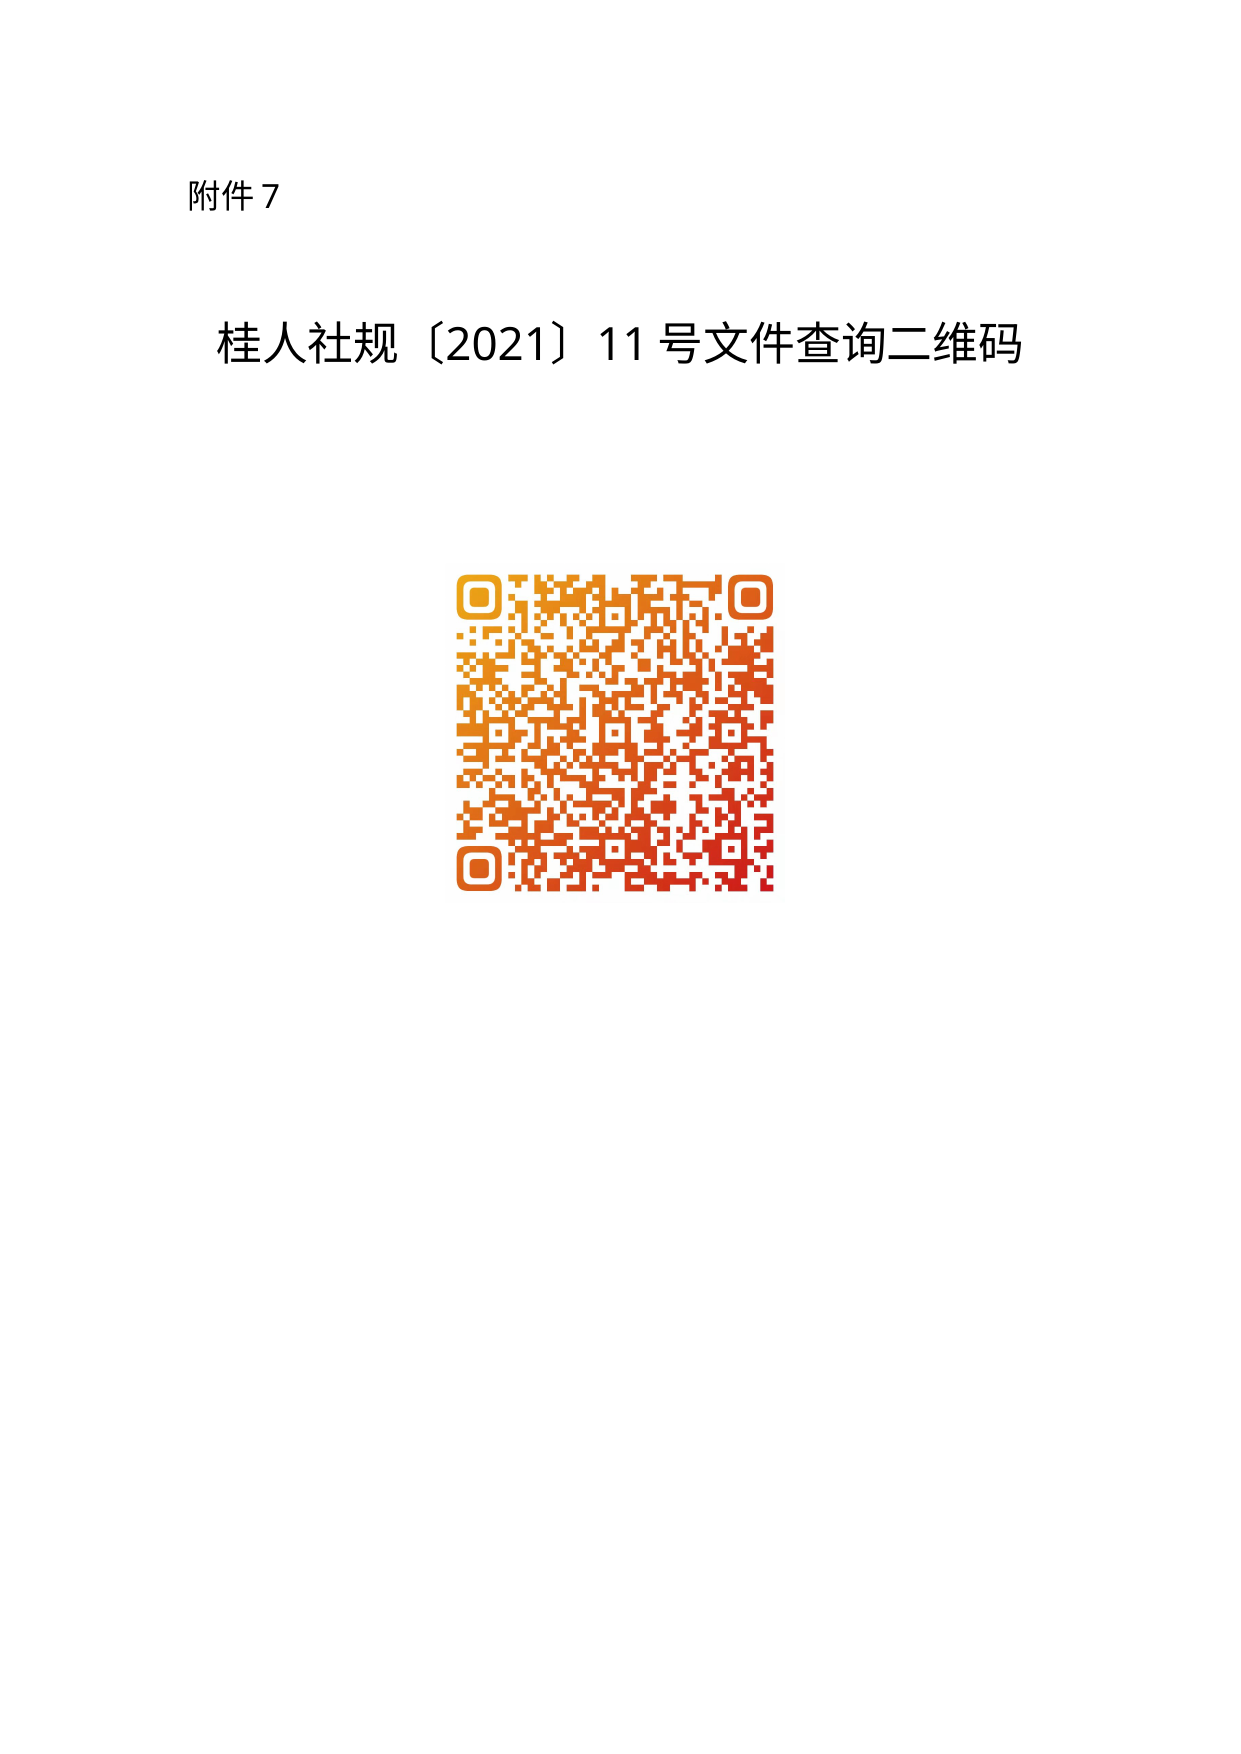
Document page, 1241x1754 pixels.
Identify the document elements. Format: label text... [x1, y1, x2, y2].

text 附件7 [187, 162, 1053, 227]
picture [445, 563, 785, 903]
text 桂人社规〔2021〕11号文件查询二维码 [187, 292, 1053, 389]
